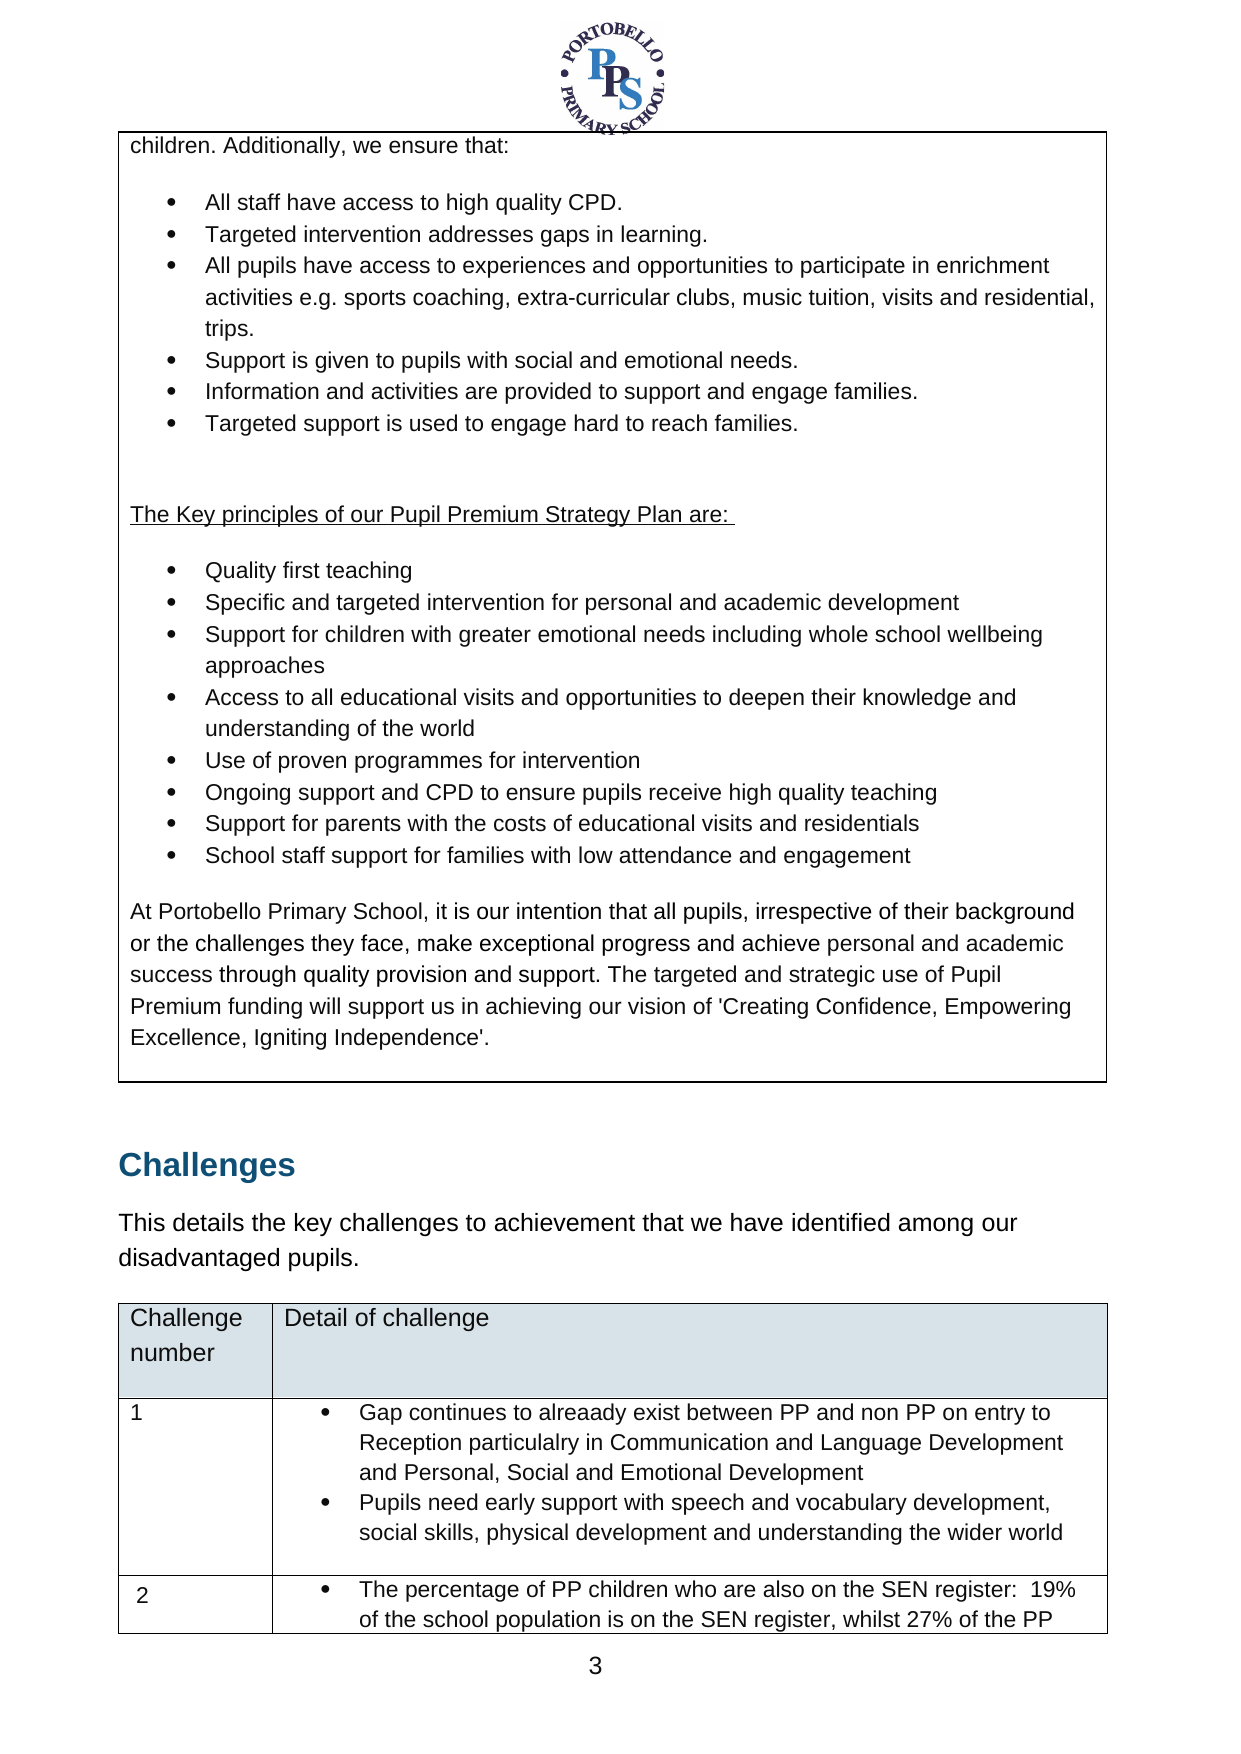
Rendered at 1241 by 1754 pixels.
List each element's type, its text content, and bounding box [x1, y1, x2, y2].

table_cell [273, 1576, 1107, 1632]
text Challenges [118, 1145, 1107, 1183]
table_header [119, 133, 1106, 1081]
table_header Detail of challenge [273, 1304, 1107, 1397]
table_cell Gap continues to alreaady exist between PP and non PP on entry to Reception particulalry in Communication and Language Development and Personal, Social and Emotional Development Pupils need early support with speech and vocabulary development, social skills, physical development and understanding the wider world [273, 1399, 1107, 1575]
text This details the key challenges to achievement that we have identified among our disadvantaged pupils. [118, 1208, 1107, 1272]
table_cell 1 [119, 1399, 272, 1575]
picture [561, 22, 665, 131]
table_header Challenge number [119, 1304, 272, 1397]
table_cell 2 [119, 1576, 272, 1632]
